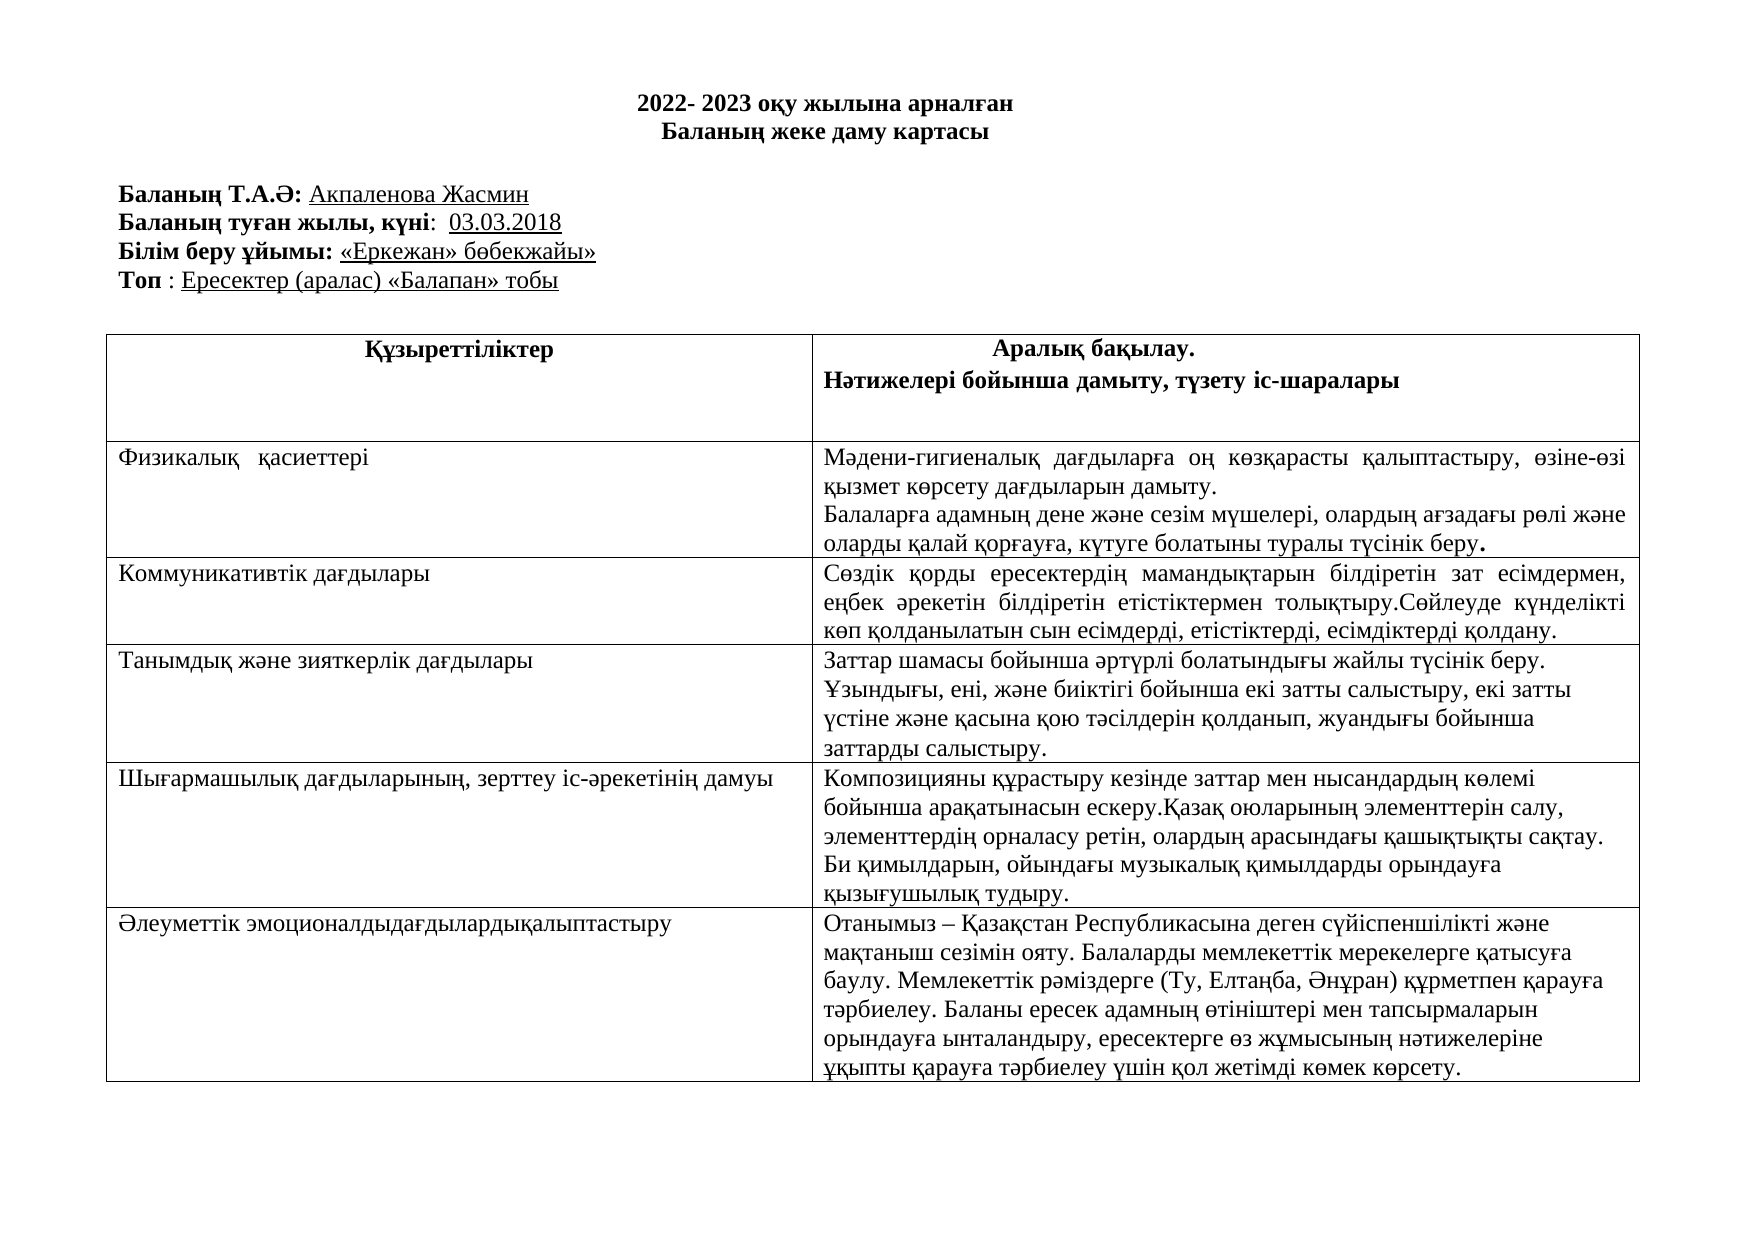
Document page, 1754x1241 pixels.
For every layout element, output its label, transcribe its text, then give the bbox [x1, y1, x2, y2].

table_cell Заттар шамасы бойынша әртүрлі болатындығы жайлы түсінік беру. Ұзындығы, ені, және биіктігі бойынша екі затты салыстыру, екі затты үстіне және қасына қою тәсілдерін қолданып, жуандығы бойынша заттарды салыстыру. [813, 645, 1639, 762]
text 2022- 2023 оқу жылына арналған [329, 89, 1321, 117]
text Топ : Ересектер (аралас) «Балапан» тобы [118, 265, 1635, 294]
table_cell Коммуникативтік дағдылары [107, 558, 812, 644]
text Білім беру ұйымы: «Еркежан» бөбекжайы» [118, 236, 1635, 265]
table_cell Танымдық және зияткерлік дағдылары [107, 645, 812, 762]
table_cell Физикалық қасиеттері [107, 442, 812, 557]
table_cell Сөздік қорды ересектердің мамандықтарын білдіретін зат есімдермен, еңбек әрекетін білдіретін етістіктермен толықтыру.Сөйлеуде күнделікті көп қолданылатын сын есімдерді, етістіктерді, есімдіктерді қолдану. [813, 558, 1639, 644]
table_cell Әлеуметтік эмоционалдыдағдылардықалыптастыру [107, 908, 812, 1081]
text Баланың туған жылы, күні: 03.03.2018 [118, 207, 1446, 236]
table_cell Шығармашылық дағдыларының, зерттеу іс-әрекетінің дамуы [107, 763, 812, 907]
table_header Құзыреттіліктер [107, 335, 812, 441]
table_header Аралық бақылау. Нәтижелері бойынша дамыту, түзету іс-шаралары [813, 335, 1639, 441]
text Баланың жеке даму картасы [329, 117, 1321, 145]
table_cell Отанымыз – Қазақстан Республикасына деген сүйіспеншілікті және мақтаныш сезімін ояту. Балаларды мемлекеттік мерекелерге қатысуға баулу. Мемлекеттік рәміздерге (Ту, Елтаңба, Әнұран) құрметпен қарауға тәрбиелеу. Баланы ересек адамның өтініштері мен тапсырмаларын орындауға ынталандыру, ересектерге өз жұмысының нәтижелеріне ұқыпты қарауға тәрбиелеу үшін қол жетімді көмек көрсету. [813, 908, 1639, 1081]
table_cell Мәдени-гигиеналық дағдыларға оң көзқарасты қалыптастыру, өзіне-өзі қызмет көрсету дағдыларын дамыту. Балаларға адамның дене және сезім мүшелері, олардың ағзадағы рөлі және оларды қалай қорғауға, күтуге болатыны туралы түсінік беру. [813, 442, 1639, 557]
table_cell Композицияны құрастыру кезінде заттар мен нысандардың көлемі бойынша арақатынасын ескеру.Қазақ оюларының элементтерін салу, элементтердің орналасу ретін, олардың арасындағы қашықтықты сақтау. Би қимылдарын, ойындағы музыкалық қимылдарды орындауға қызығушылық тудыру. [813, 763, 1639, 907]
text Баланың Т.А.Ә: Акпаленова Жасмин [118, 179, 1635, 207]
